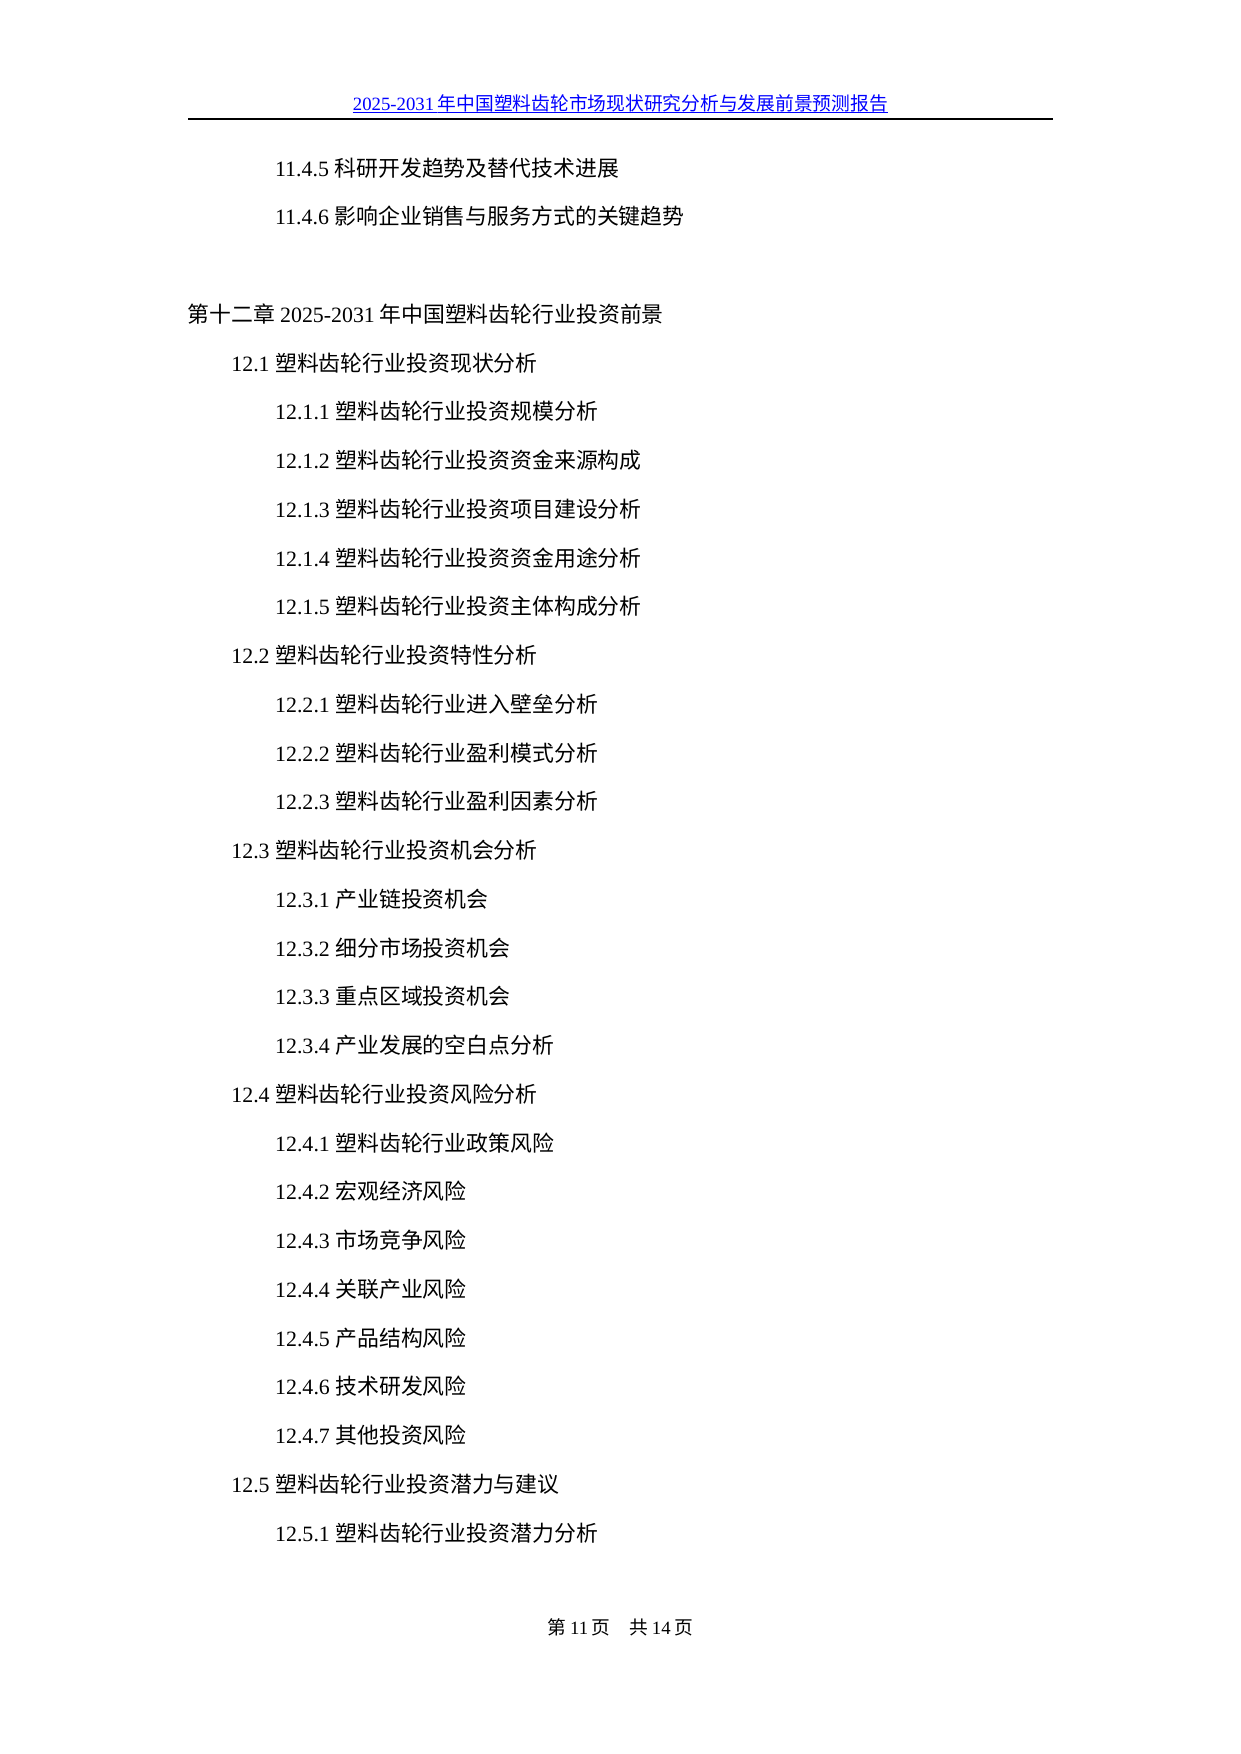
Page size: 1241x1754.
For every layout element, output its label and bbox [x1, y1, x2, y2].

text [187, 150, 1053, 1548]
